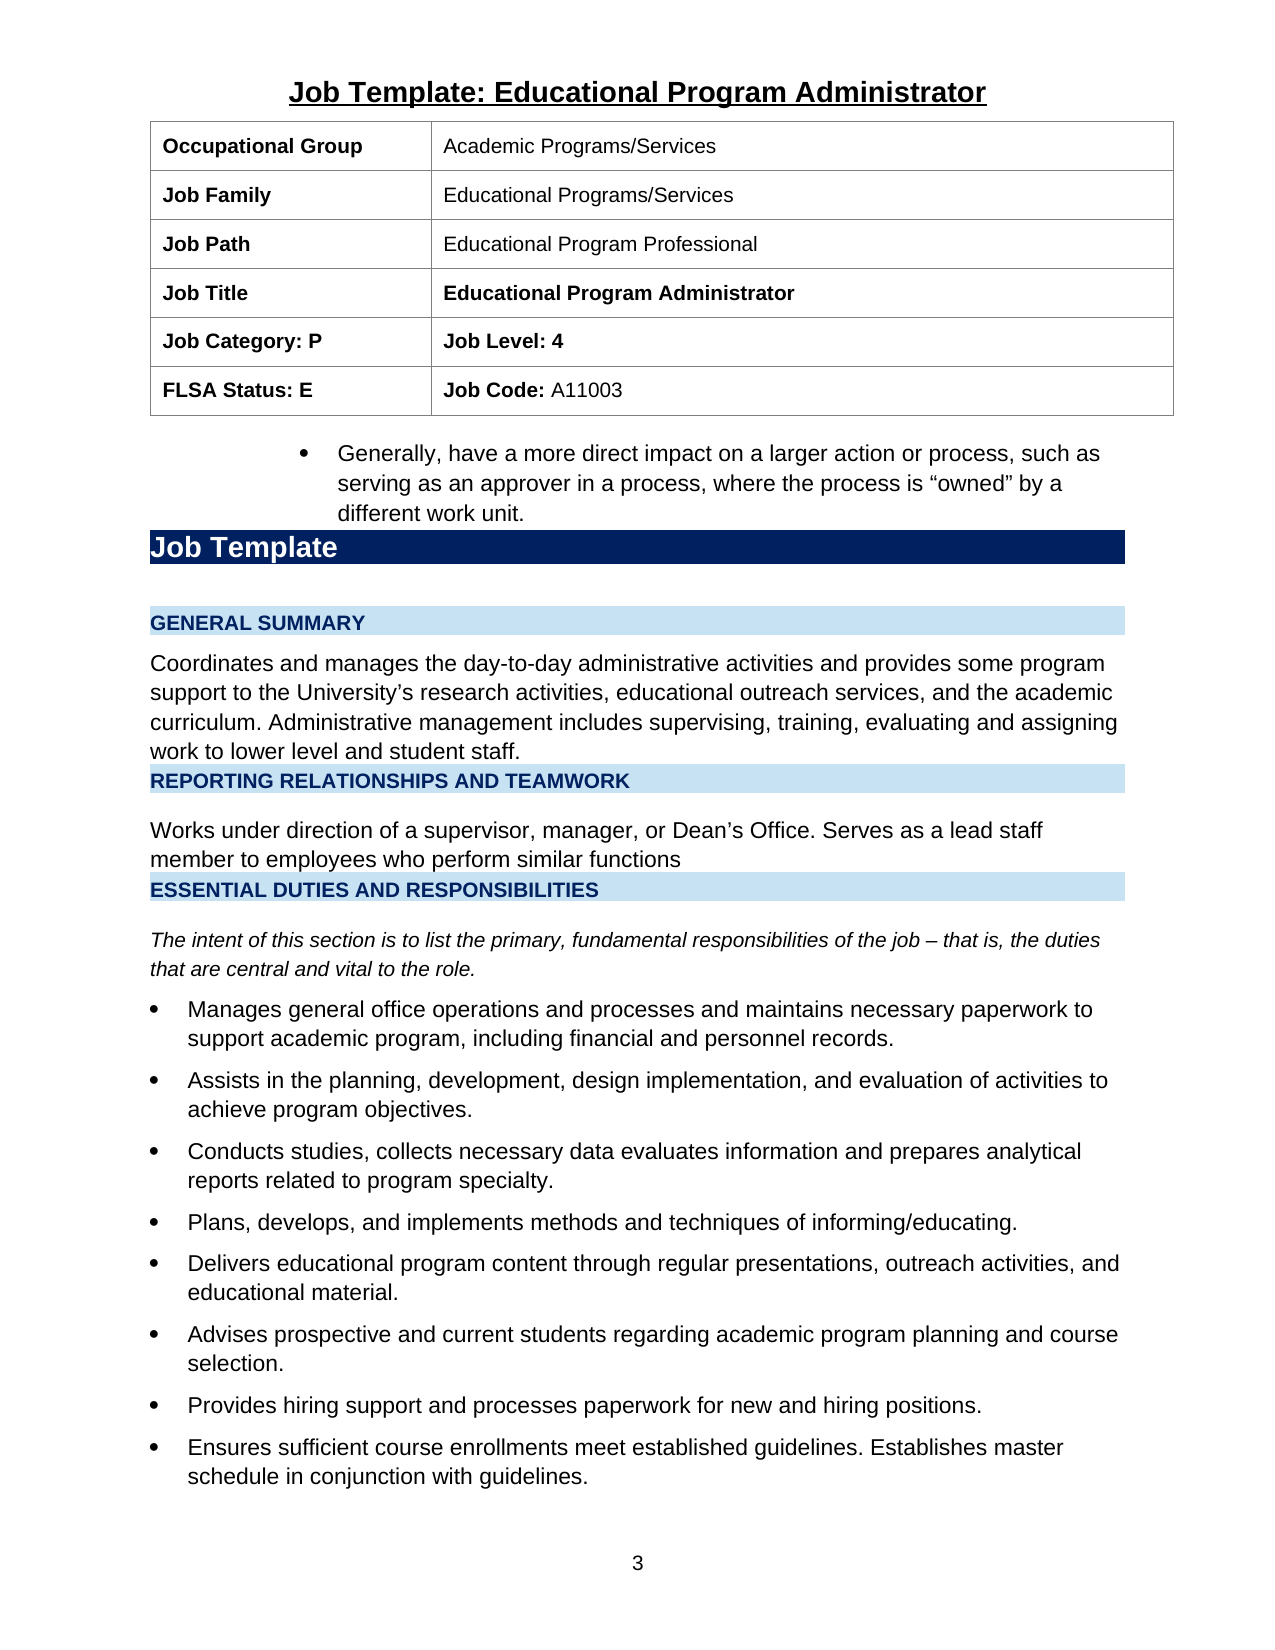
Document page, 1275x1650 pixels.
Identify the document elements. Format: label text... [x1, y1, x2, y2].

text The intent of this section is to list the primary, fundamental responsibilities of the job – that is, the duties that are central and vital to the role. [150, 922, 1125, 981]
list Generally, have a more direct impact on a larger action or process, such as serving as an approver in a process, where the process is “owned” by a different work unit. [300, 440, 1125, 527]
list Manages general office operations and processes and maintains necessary paperwork to support academic program, including financial and personnel records. [150, 993, 1125, 1051]
text Coordinates and manages the day-to-day administrative activities and provides some program support to the University’s research activities, educational outreach services, and the academic curriculum. Administrative management includes supervising, training, evaluating and assigning work to lower level and student staff. [150, 647, 1125, 764]
text Job Template [150, 530, 1125, 564]
list Advises prospective and current students regarding academic program planning and course selection. [150, 1318, 1125, 1376]
text ESSENTIAL DUTIES AND RESPONSIBILITIES [150, 872, 1125, 901]
text GENERAL SUMMARY [150, 606, 1125, 635]
list Ensures sufficient course enrollments meet established guidelines. Establishes master schedule in conjunction with guidelines. [150, 1431, 1125, 1489]
list Conducts studies, collects necessary data evaluates information and prepares analytical reports related to program specialty. [150, 1135, 1125, 1193]
text Works under direction of a supervisor, manager, or Dean’s Office. Serves as a lead staff member to employees who perform similar functions [150, 814, 1125, 872]
list Provides hiring support and processes paperwork for new and hiring positions. [150, 1389, 1125, 1418]
text REPORTING RELATIONSHIPS AND TEAMWORK [150, 764, 1125, 793]
list Assists in the planning, development, design implementation, and evaluation of activities to achieve program objectives. [150, 1064, 1125, 1122]
list Plans, develops, and implements methods and techniques of informing/educating. [150, 1206, 1125, 1235]
list Delivers educational program content through regular presentations, outreach activities, and educational material. [150, 1247, 1125, 1306]
